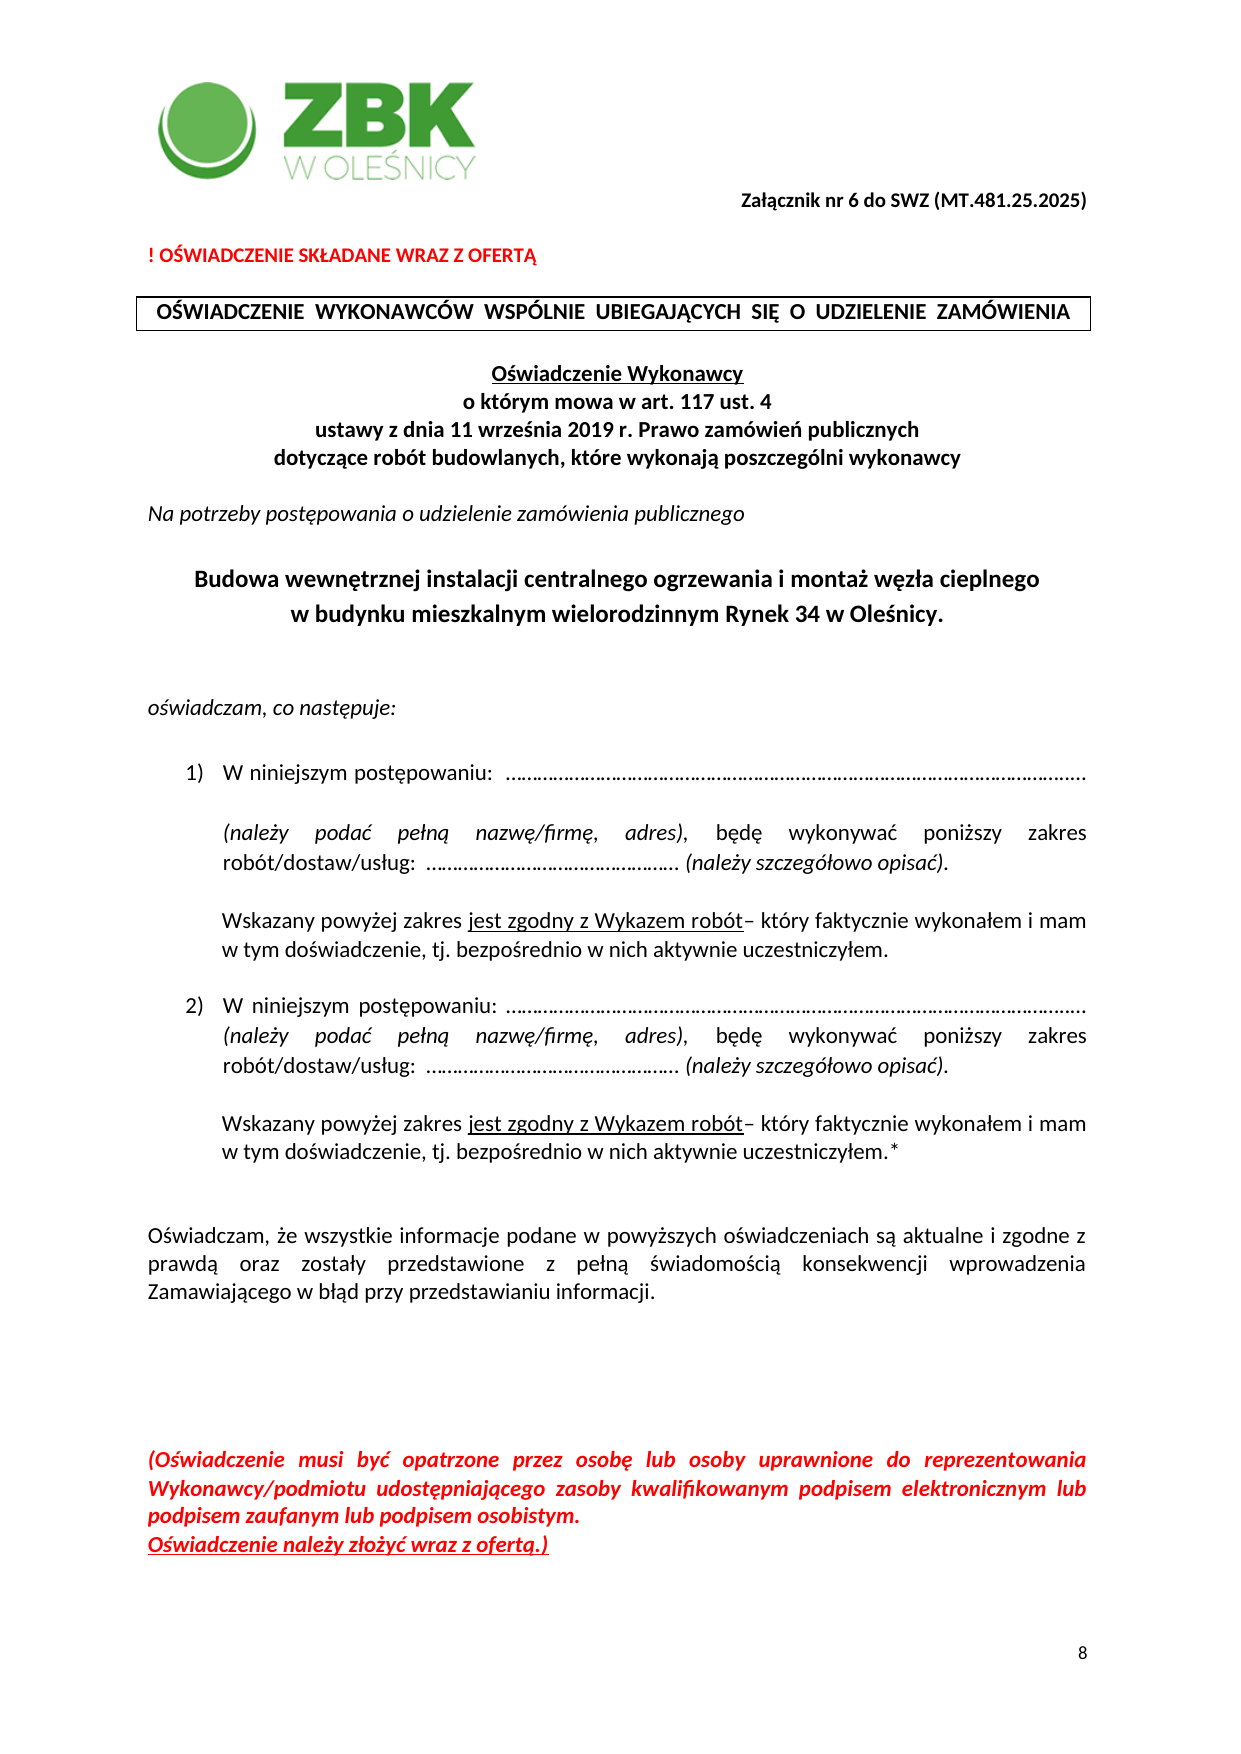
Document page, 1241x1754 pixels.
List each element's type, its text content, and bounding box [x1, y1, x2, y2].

text Oświadczenie należy złożyć wraz z ofertą.) [148, 1530, 1087, 1558]
text dotyczące robót budowlanych, które wykonają poszczególni wykonawcy [148, 443, 1087, 471]
text ustawy z dnia 11 września 2019 r. Prawo zamówień publicznych [148, 415, 1087, 443]
table_header OŚWIADCZENIE WYKONAWCÓW WSPÓLNIE UBIEGAJĄCYCH SIĘ O UDZIELENIE ZAMÓWIENIA [137, 298, 1090, 330]
text o którym mowa w art. 117 ust. 4 [148, 387, 1087, 415]
picture [147, 73, 487, 188]
text oświadczam, co następuje: [148, 693, 1087, 721]
text Na potrzeby postępowania o udzielenie zamówienia publicznego [148, 499, 1087, 527]
text Wskazany powyżej zakres jest zgodny z Wykazem robót– który faktycznie wykonałem i mam w tym doświadczenie, tj. bezpośrednio w nich aktywnie uczestniczyłem.* [222, 1109, 1087, 1165]
text Budowa wewnętrznej instalacji centralnego ogrzewania i montaż węzła cieplnego w budynku mieszkalnym wielorodzinnym Rynek 34 w Oleśnicy. [148, 563, 1087, 629]
list W niniejszym postępowaniu: ……………………………………………………………………………………………..… (należy podać pełną nazwę/firmę, adres), będę wykonywać poniższy zakres robót/dostaw/usług: ………………………………………… (należy szczegółowo opisać). [185, 991, 1087, 1079]
text Oświadczam, że wszystkie informacje podane w powyższych oświadczeniach są aktualne i zgodne z prawdą oraz zostały przedstawione z pełną świadomością konsekwencji wprowadzenia Zamawiającego w błąd przy przedstawianiu informacji. [148, 1221, 1087, 1306]
text (Oświadczenie musi być opatrzone przez osobę lub osoby uprawnione do reprezentowania Wykonawcy/podmiotu udostępniającego zasoby kwalifikowanym podpisem elektronicznym lub podpisem zaufanym lub podpisem osobistym. [148, 1446, 1087, 1530]
text Oświadczenie Wykonawcy [148, 359, 1087, 387]
text Załącznik nr 6 do SWZ (MT.481.25.2025) [148, 187, 1087, 213]
text Wskazany powyżej zakres jest zgodny z Wykazem robót– który faktycznie wykonałem i mam w tym doświadczenie, tj. bezpośrednio w nich aktywnie uczestniczyłem. [222, 907, 1087, 963]
text ! OŚWIADCZENIE SKŁADANE WRAZ Z OFERTĄ [148, 242, 1087, 267]
list W niniejszym postępowaniu: ……………………………………………………………………………………………..… (należy podać pełną nazwę/firmę, adres), będę wykonywać poniższy zakres robót/dostaw/usług: ………………………………………… (należy szczegółowo opisać). [185, 758, 1087, 876]
